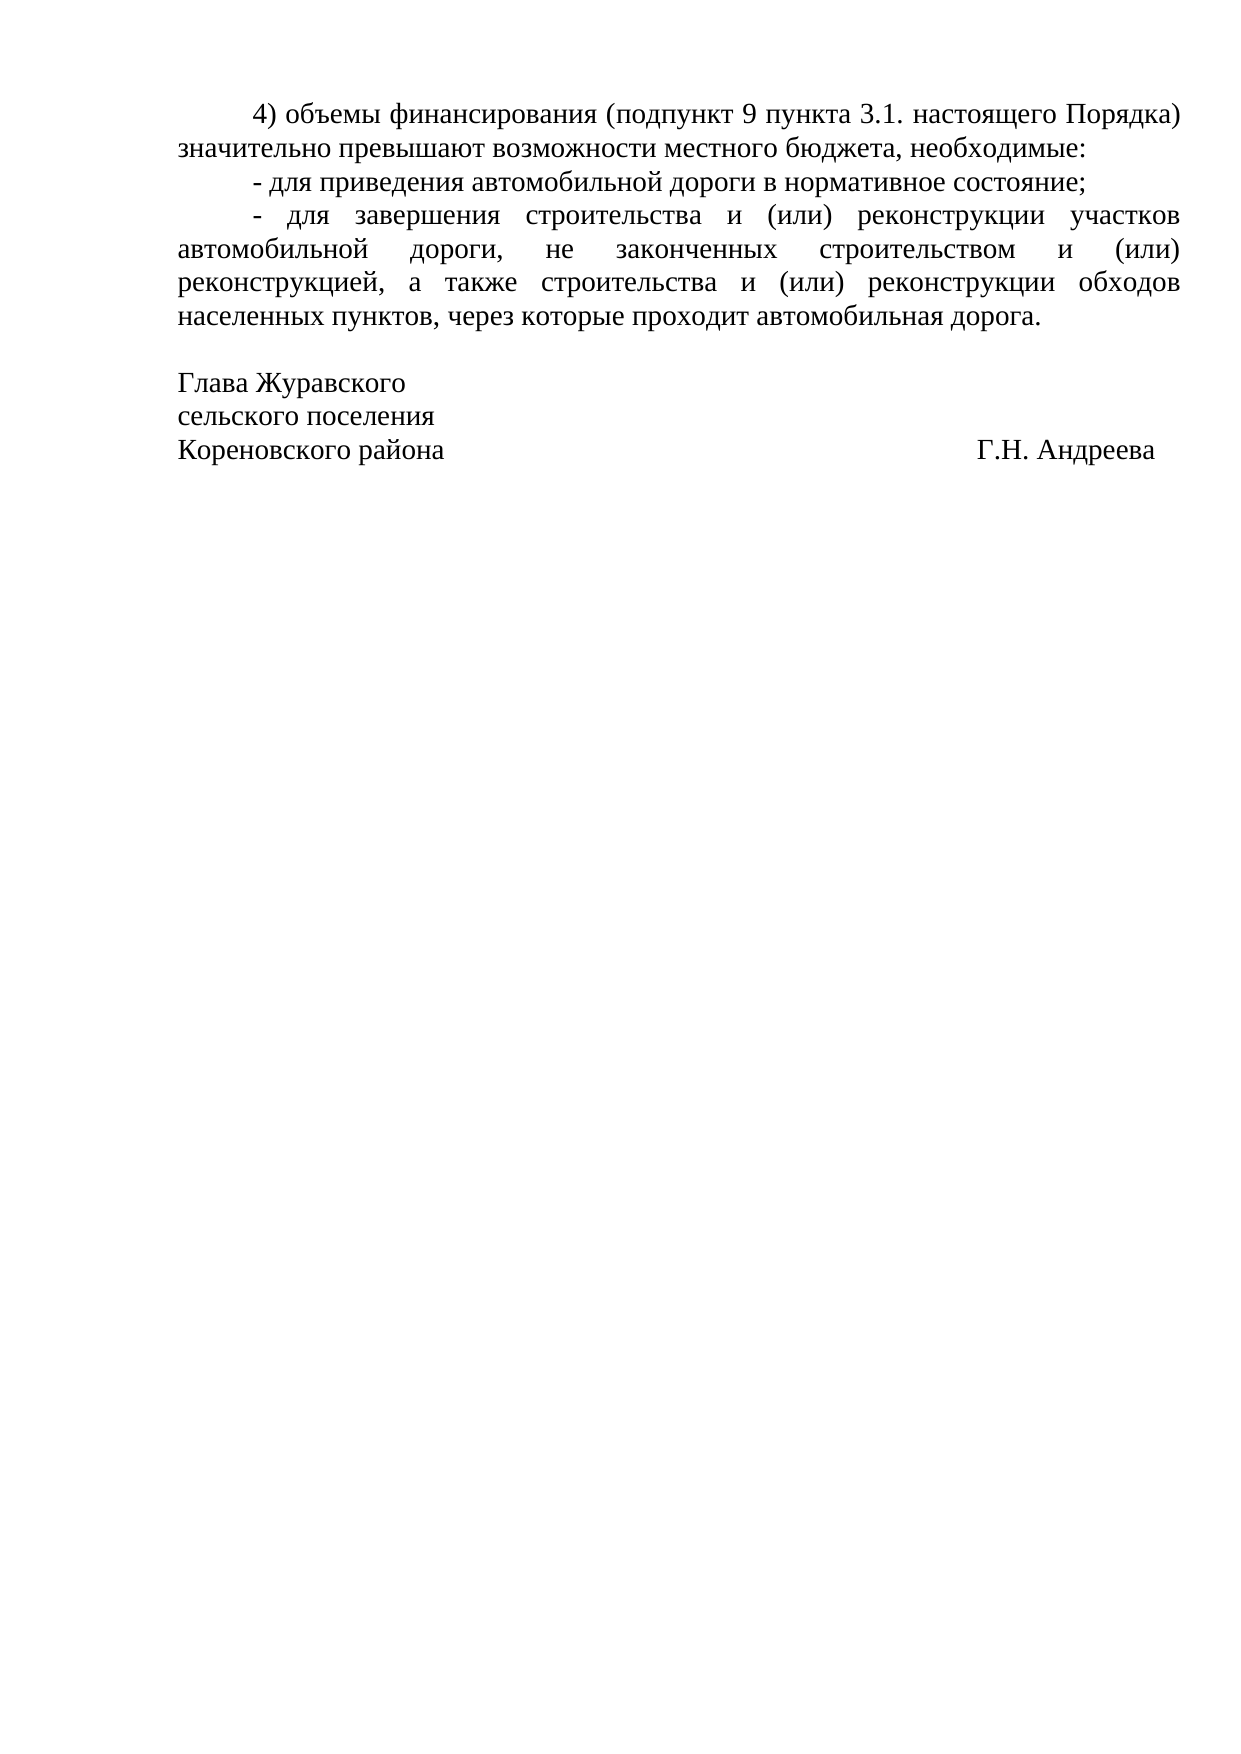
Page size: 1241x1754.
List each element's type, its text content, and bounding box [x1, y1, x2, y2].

text - для приведения автомобильной дороги в нормативное состояние; [177, 164, 1181, 197]
text 4) объемы финансирования (подпункт 9 пункта 3.1. настоящего Порядка) значительно превышают возможности местного бюджета, необходимые: [177, 97, 1181, 164]
text - для завершения строительства и (или) реконструкции участков автомобильной дороги, не законченных строительством и (или) реконструкцией, а также строительства и (или) реконструкции обходов населенных пунктов, через которые проходит автомобильная дорога. [177, 197, 1181, 331]
text сельского поселения [177, 398, 1181, 432]
text Кореновского района Г.Н. Андреева [177, 432, 1181, 466]
text Глава Журавского [177, 365, 1181, 398]
